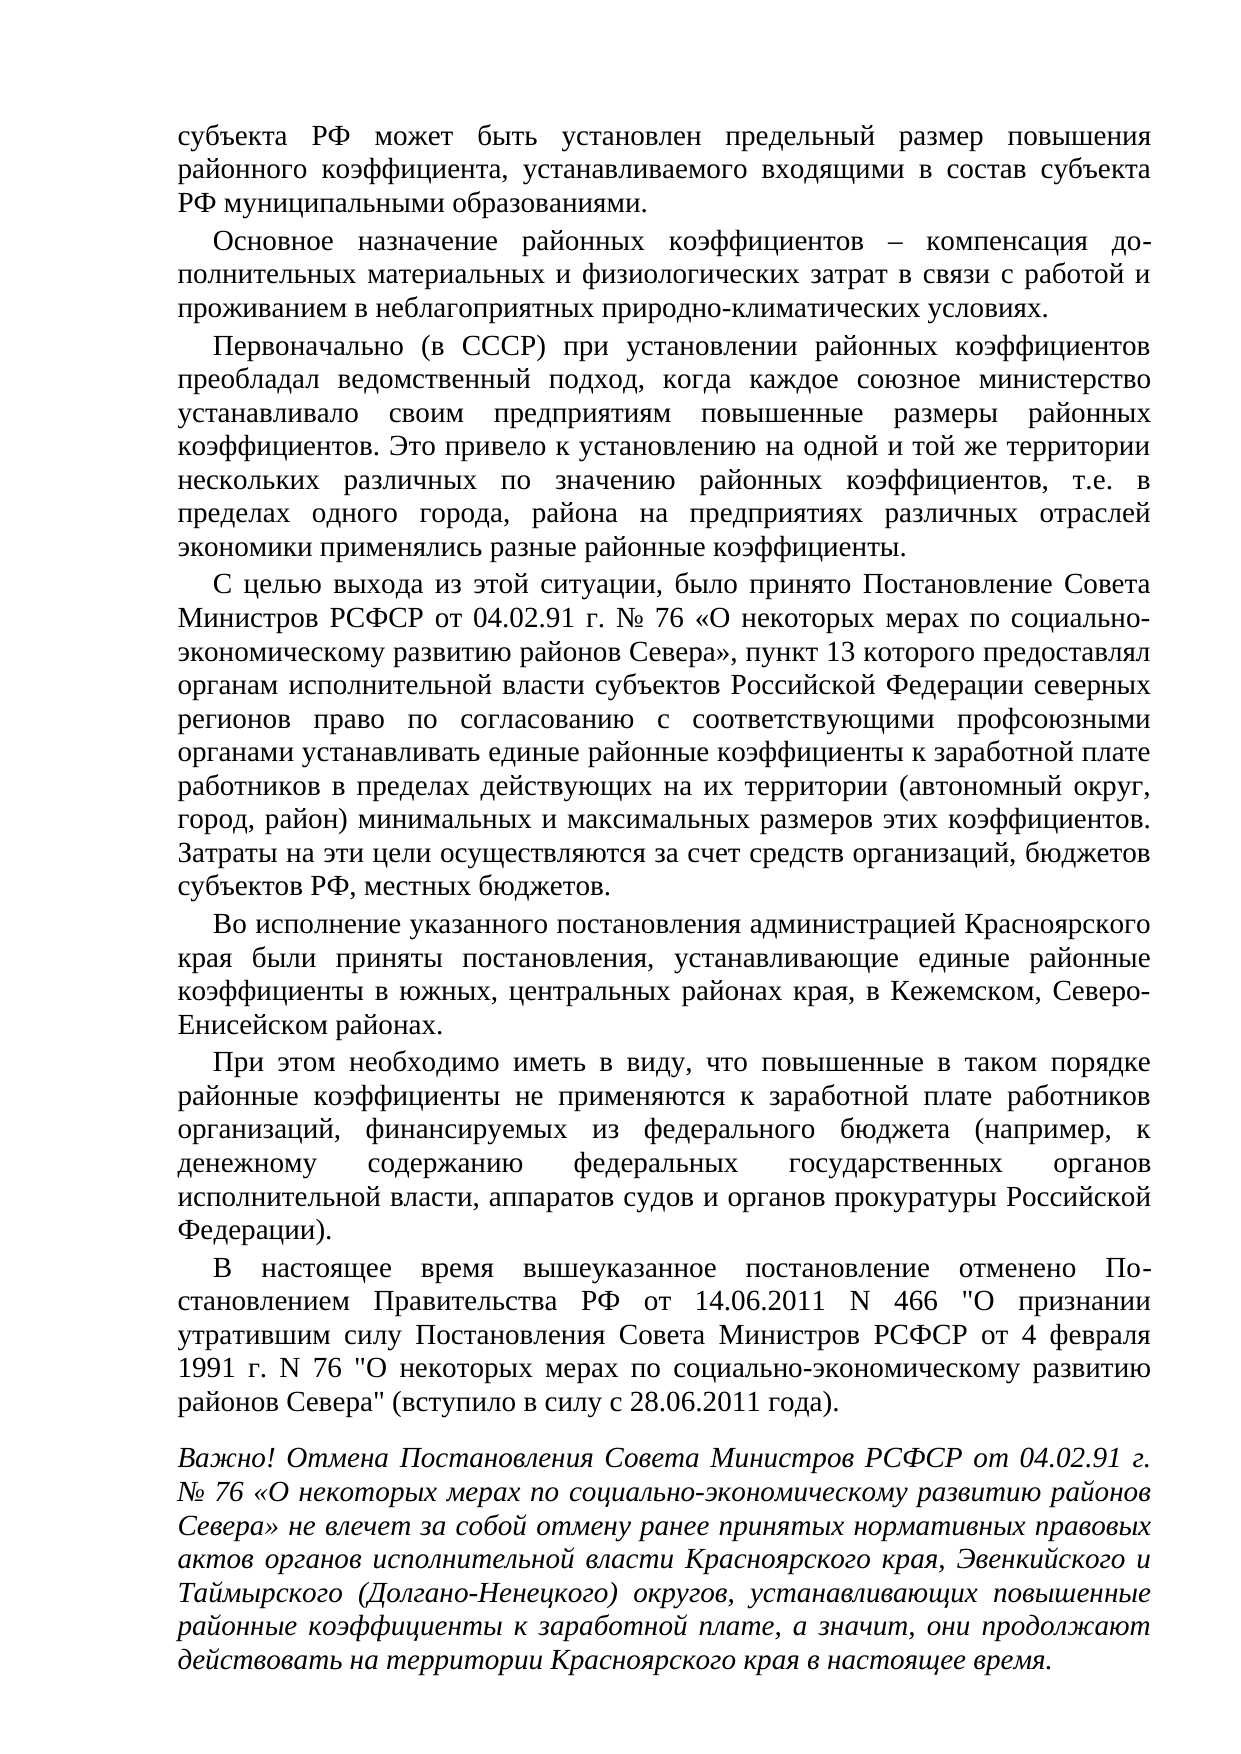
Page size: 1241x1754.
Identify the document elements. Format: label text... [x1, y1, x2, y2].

text Важно! Отмена Постановления Совета Министров РСФСР от 04.02.91 г. № 76 «О некоторых мерах по социально-экономическому развитию районов Севера» не влечет за собой отмену ранее принятых нормативных правовых актов органов исполнительной власти Красноярского края, Эвенкийского и Таймырского (Долгано-Ненецкого) округов, устанавливающих повышенные районные коэффициенты к заработной плате, а значит, они продолжают действовать на территории Красноярского края в настоящее время. [177, 1441, 1152, 1675]
text Первоначально (в СССР) при установлении районных коэффициентов преобладал ведомственный подход, когда каждое союзное министерство устанавливало своим предприятиям повышенные размеры районных коэффициентов. Это привело к установлению на одной и той же территории нескольких различных по значению районных коэффициентов, т.е. в пределах одного города, района на предприятиях различных отраслей экономики применялись разные районные коэффициенты. [177, 328, 1152, 562]
text Основное назначение районных коэффициентов – компенсация дополнительных материальных и физиологических затрат в связи с работой и проживанием в неблагоприятных природно-климатических условиях. [177, 223, 1152, 323]
text В настоящее время вышеуказанное постановление отменено Постановлением Правительства РФ от 14.06.2011 N 466 "О признании утратившим силу Постановления Совета Министров РСФСР от 4 февраля 1991 г. N 76 "О некоторых мерах по социально-экономическому развитию районов Севера" (вступило в силу с 28.06.2011 года). [177, 1250, 1152, 1418]
text Во исполнение указанного постановления администрацией Красноярского края были приняты постановления, устанавливающие единые районные коэффициенты в южных, центральных районах края, в Кежемском, Северо-Енисейском районах. [177, 906, 1152, 1040]
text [177, 118, 1152, 219]
text При этом необходимо иметь в виду, что повышенные в таком порядке районные коэффициенты не применяются к заработной плате работников организаций, финансируемых из федерального бюджета (например, к денежному содержанию федеральных государственных органов исполнительной власти, аппаратов судов и органов прокуратуры Российской Федерации). [177, 1044, 1152, 1246]
text С целью выхода из этой ситуации, было принято Постановление Совета Министров РСФСР от 04.02.91 г. № 76 «О некоторых мерах по социально-экономическому развитию районов Севера», пункт 13 которого предоставлял органам исполнительной власти субъектов Российской Федерации северных регионов право по согласованию с соответствующими профсоюзными органами устанавливать единые районные коэффициенты к заработной плате работников в пределах действующих на их территории (автономный округ, город, район) минимальных и максимальных размеров этих коэффициентов. Затраты на эти цели осуществляются за счет средств организаций, бюджетов субъектов РФ, местных бюджетов. [177, 567, 1152, 902]
